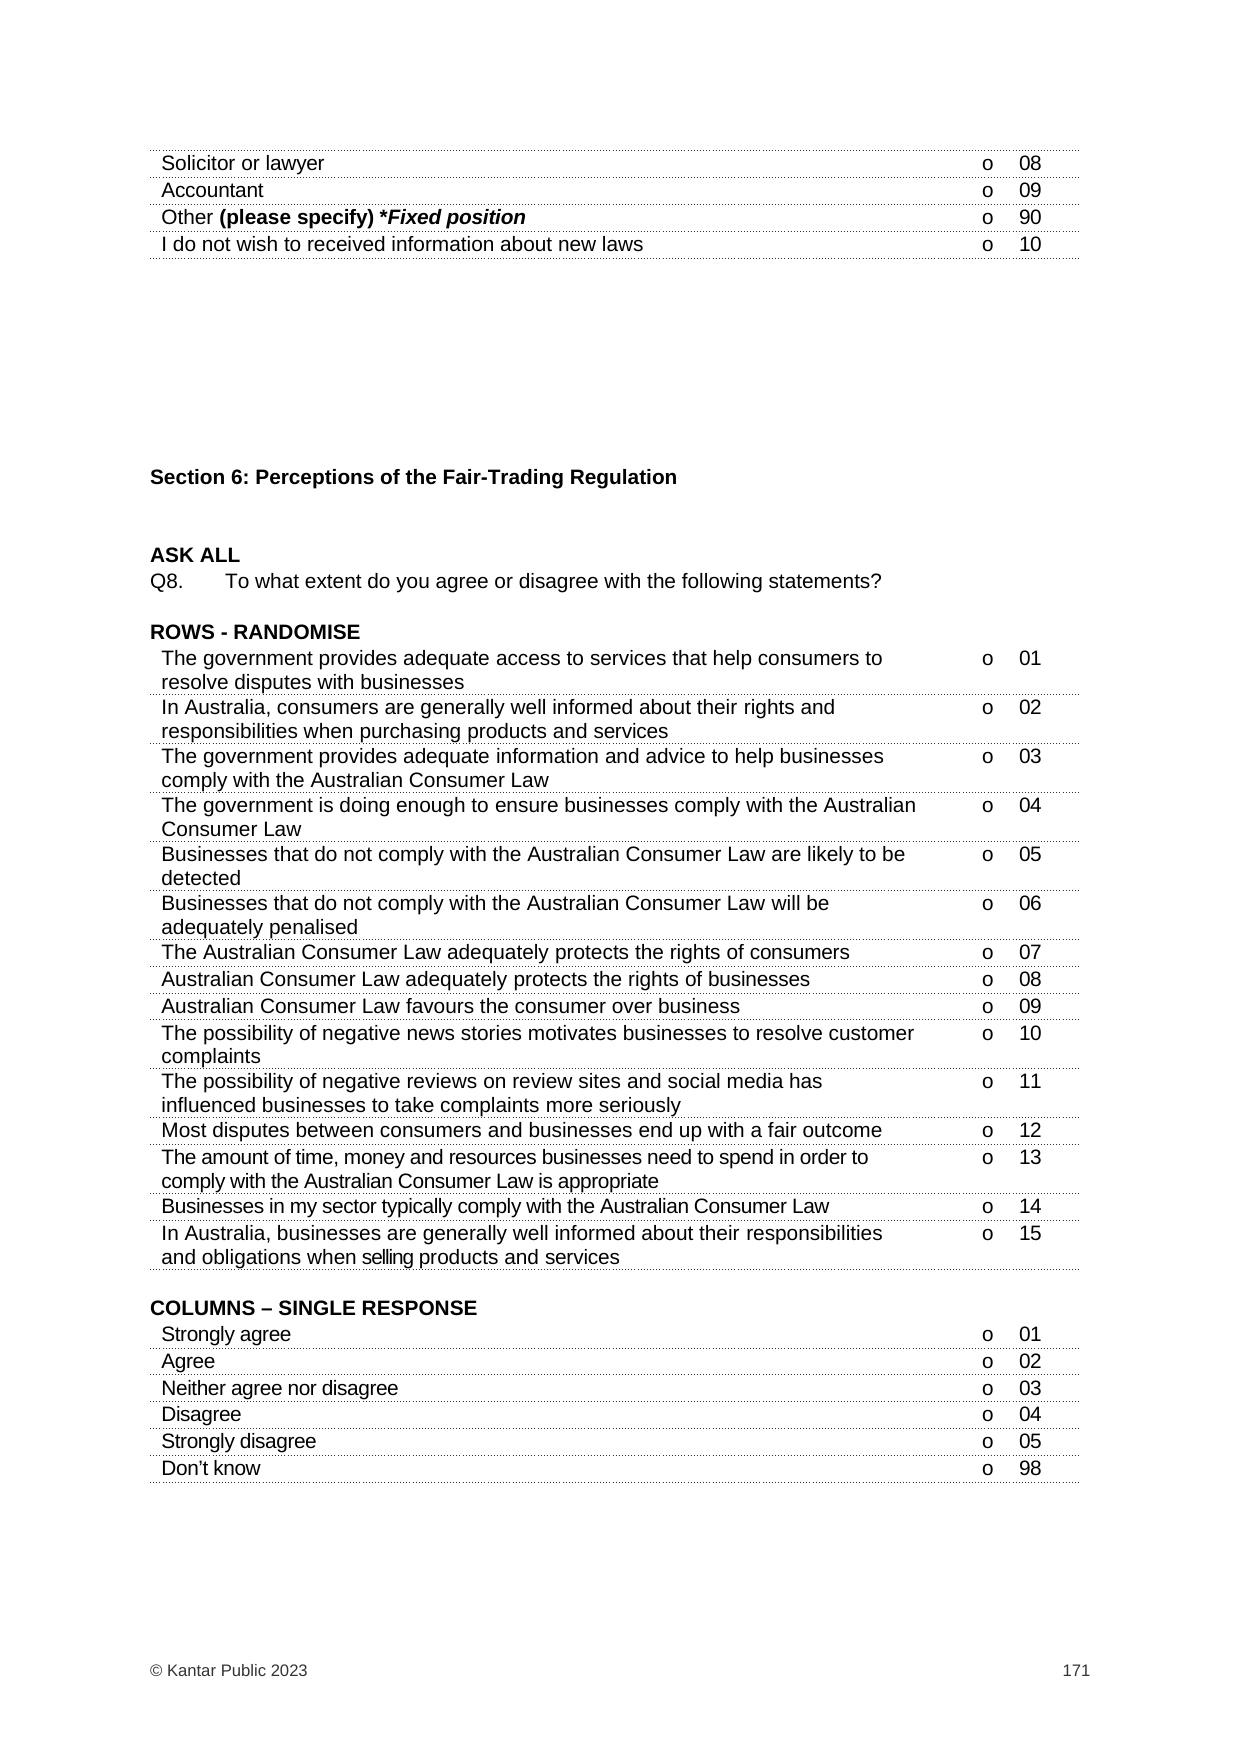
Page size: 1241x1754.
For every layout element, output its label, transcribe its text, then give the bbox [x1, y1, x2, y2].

text ROWS - RANDOMISE [150, 620, 1090, 644]
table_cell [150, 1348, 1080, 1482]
text Q8. To what extent do you agree or disagree with the following statements? [150, 568, 1090, 592]
text ASK ALL [150, 543, 1090, 567]
text COLUMNS – SINGLE RESPONSE [150, 1296, 1090, 1320]
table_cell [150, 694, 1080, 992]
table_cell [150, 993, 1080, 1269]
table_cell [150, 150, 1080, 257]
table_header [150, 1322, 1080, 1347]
text Section 6: Perceptions of the Fair-Trading Regulation [150, 465, 1090, 489]
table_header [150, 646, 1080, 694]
